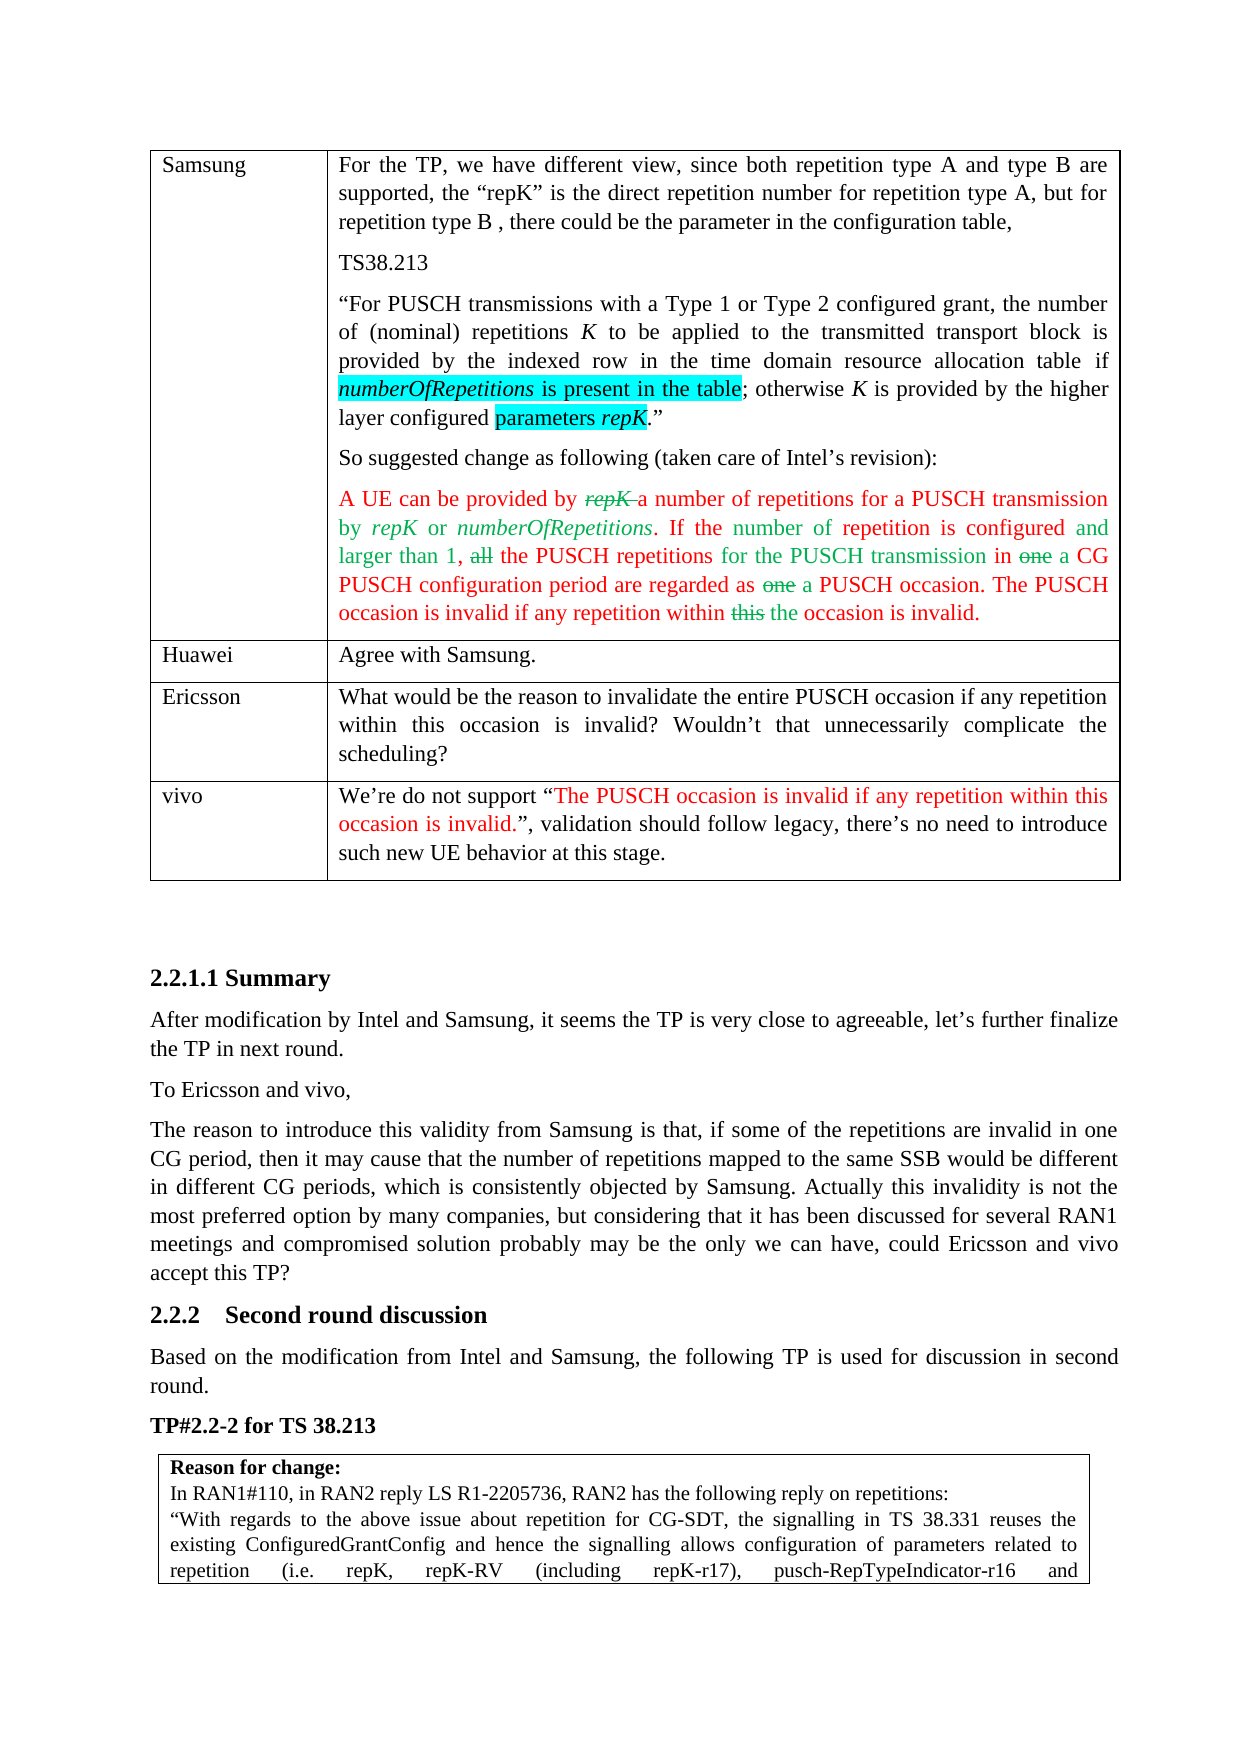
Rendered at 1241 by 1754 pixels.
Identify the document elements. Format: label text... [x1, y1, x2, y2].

table_cell Ericsson [151, 683, 327, 781]
table_cell What would be the reason to invalidate the entire PUSCH occasion if any repetition within this occasion is invalid? Wouldn’t that unnecessarily complicate the scheduling? [328, 683, 1119, 781]
subtitle Second round discussion [150, 1300, 1120, 1328]
text Based on the modification from Intel and Samsung, the following TP is used for discussion in second round. [150, 1343, 1120, 1398]
table_cell Huawei [151, 641, 327, 682]
table_cell For the TP, we have different view, since both repetition type A and type B are supported, the “repK” is the direct repetition number for repetition type A, but for repetition type B , there could be the parameter in the configuration table, TS38.213 “For PUSCH transmissions with a Type 1 or Type 2 configured grant, the number of (nominal) repetitions K to be applied to the transmitted transport block is provided by the indexed row in the time domain resource allocation table if numberOfRepetitions is present in the table; otherwise K is provided by the higher layer configured parameters repK.” So suggested change as following (taken care of Intel’s revision): A UE can be provided by repK a number of repetitions for a PUSCH transmission by repK or numberOfRepetitions. If the number of repetition is configured and larger than 1, all the PUSCH repetitions for the PUSCH transmission in one a CG PUSCH configuration period are regarded as one a PUSCH occasion. The PUSCH occasion is invalid if any repetition within this the occasion is invalid. [328, 151, 1119, 640]
text The reason to introduce this validity from Samsung is that, if some of the repetitions are invalid in one CG period, then it may cause that the number of repetitions mapped to the same SSB would be different in different CG periods, which is consistently objected by Samsung. Actually this invalidity is not the most preferred option by many companies, but considering that it has been discussed for several RAN1 meetings and compromised solution probably may be the only we can have, could Ericsson and vivo accept this TP? [150, 1117, 1120, 1285]
table_cell Agree with Samsung. [328, 641, 1119, 682]
table_cell vivo [151, 782, 327, 880]
table_cell We’re do not support “The PUSCH occasion is invalid if any repetition within this occasion is invalid.”, validation should follow legacy, there’s no need to introduce such new UE behavior at this stage. [328, 782, 1119, 880]
subtitle 2.2.1.1 Summary [150, 963, 1120, 991]
table_cell Samsung [151, 151, 327, 640]
text To Ericsson and vivo, [150, 1076, 1120, 1102]
text After modification by Intel and Samsung, it seems the TP is very close to agreeable, let’s further finalize the TP in next round. [150, 1006, 1120, 1061]
text TP#2.2-2 for TS 38.213 [150, 1413, 1120, 1439]
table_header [159, 1455, 1089, 1582]
